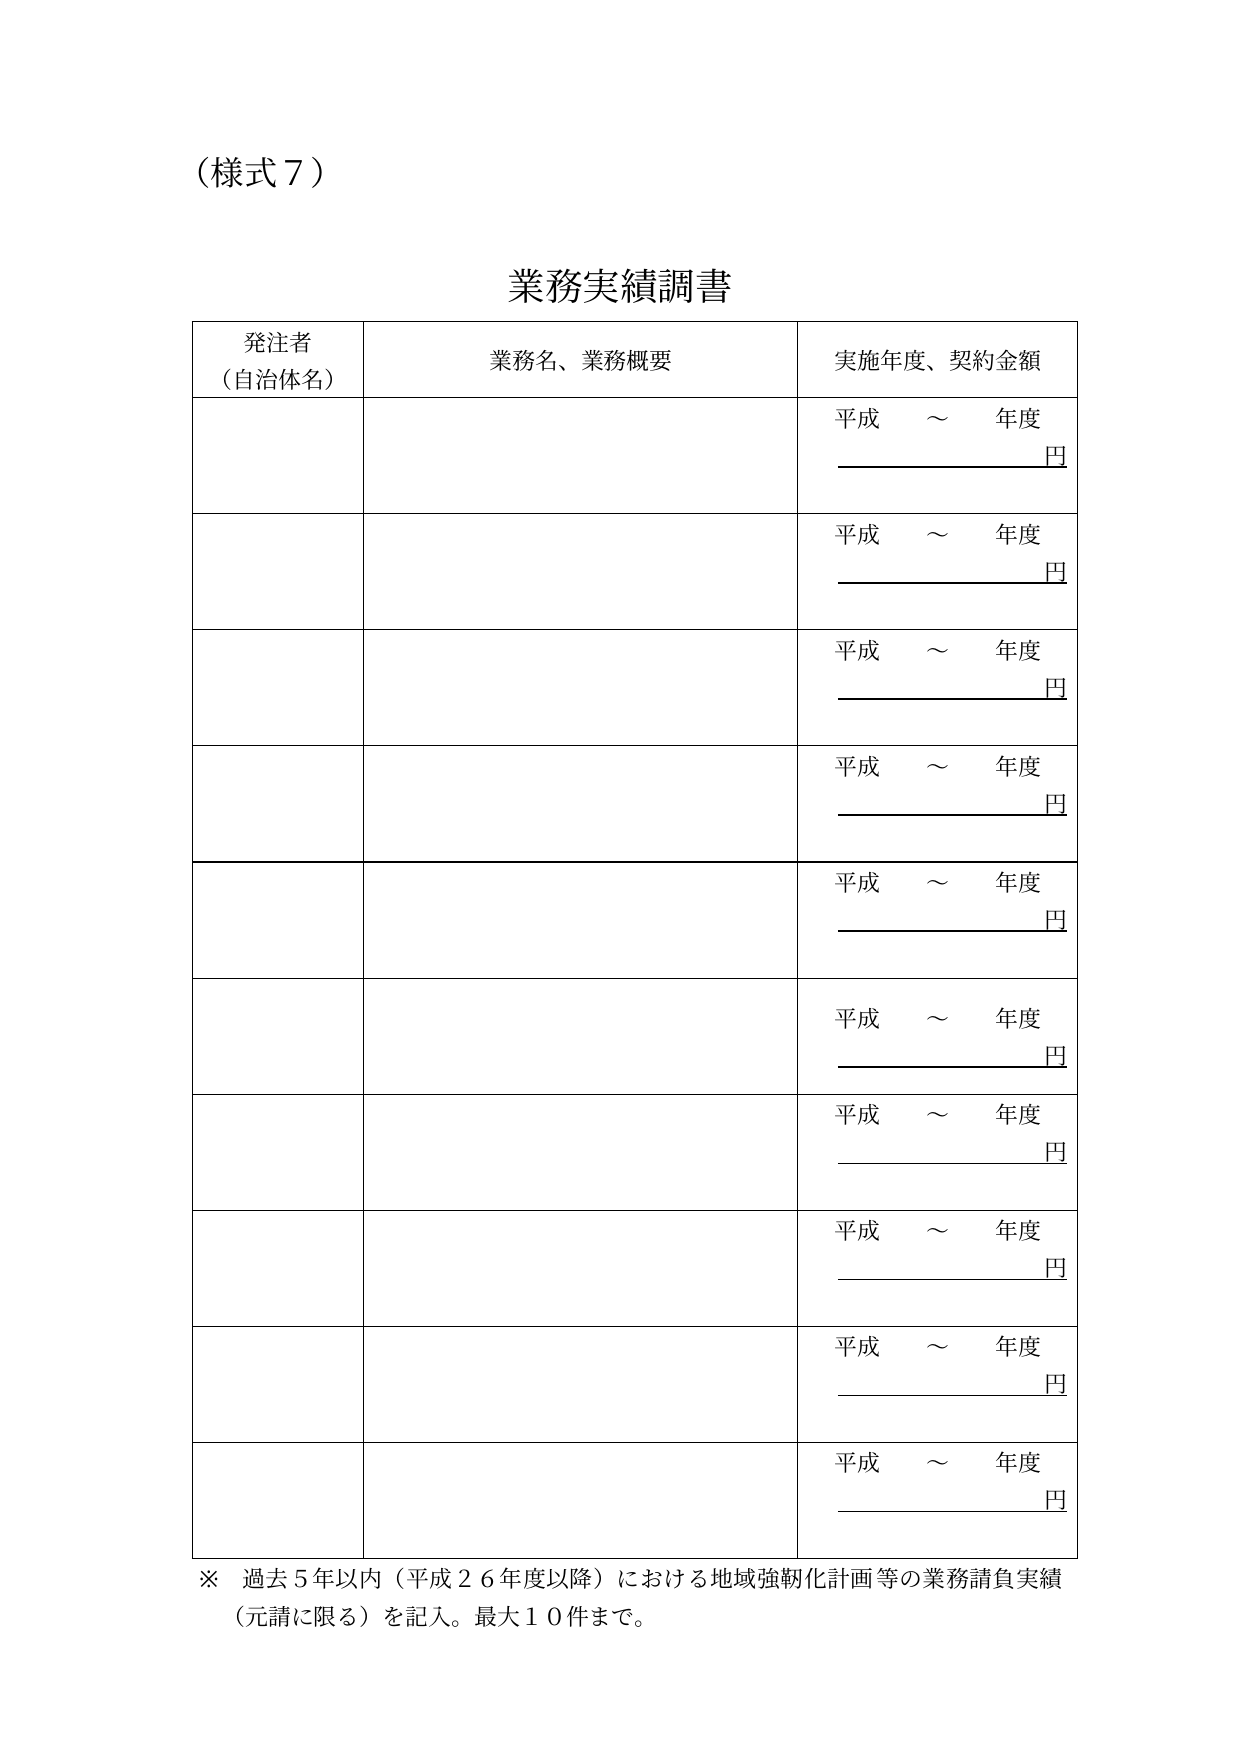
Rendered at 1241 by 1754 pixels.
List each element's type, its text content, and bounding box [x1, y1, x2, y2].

table_cell 平成 ～ 年度 円 [798, 1095, 1077, 1209]
table_cell [193, 398, 363, 513]
table_cell 平成 ～ 年度 円 [798, 630, 1077, 745]
table_cell [364, 1095, 797, 1209]
table_cell 平成 ～ 年度 円 [798, 1211, 1077, 1326]
table_cell [364, 630, 797, 745]
table_header 業務名、業務概要 [364, 322, 797, 397]
text ※ 過去５年以内（平成２６年度以降）における地域強靭化計画等の業務請負実績（元請に限る）を記入。最大１０件まで。 [199, 1559, 1063, 1634]
table_header 発注者 （自治体名） [193, 322, 363, 397]
table_cell [193, 1327, 363, 1442]
table_cell [364, 863, 797, 977]
table_cell 平成 ～ 年度 円 [798, 863, 1077, 977]
table_cell 平成 ～ 年度 円 [798, 979, 1077, 1093]
table_cell 平成 ～ 年度 円 [798, 514, 1077, 629]
table_cell [193, 1443, 363, 1558]
table_cell [193, 863, 363, 977]
table_cell 平成 ～ 年度 円 [798, 746, 1077, 861]
table_cell [364, 979, 797, 1093]
text （様式７） [177, 134, 1063, 209]
table_cell [193, 1095, 363, 1209]
table_cell [193, 746, 363, 861]
text 業務実績調書 [177, 246, 1063, 321]
table_cell [193, 979, 363, 1093]
table_cell [364, 1211, 797, 1326]
table_cell [364, 514, 797, 629]
table_cell 平成 ～ 年度 円 [798, 398, 1077, 513]
table_cell [193, 1211, 363, 1326]
table_header 実施年度、契約金額 [798, 322, 1077, 397]
table_cell 平成 ～ 年度 円 [798, 1443, 1077, 1558]
table_cell 平成 ～ 年度 円 [798, 1327, 1077, 1442]
table_cell [364, 746, 797, 861]
table_cell [364, 398, 797, 513]
table_cell [193, 514, 363, 629]
table_cell [364, 1443, 797, 1558]
table_cell [364, 1327, 797, 1442]
table_cell [193, 630, 363, 745]
